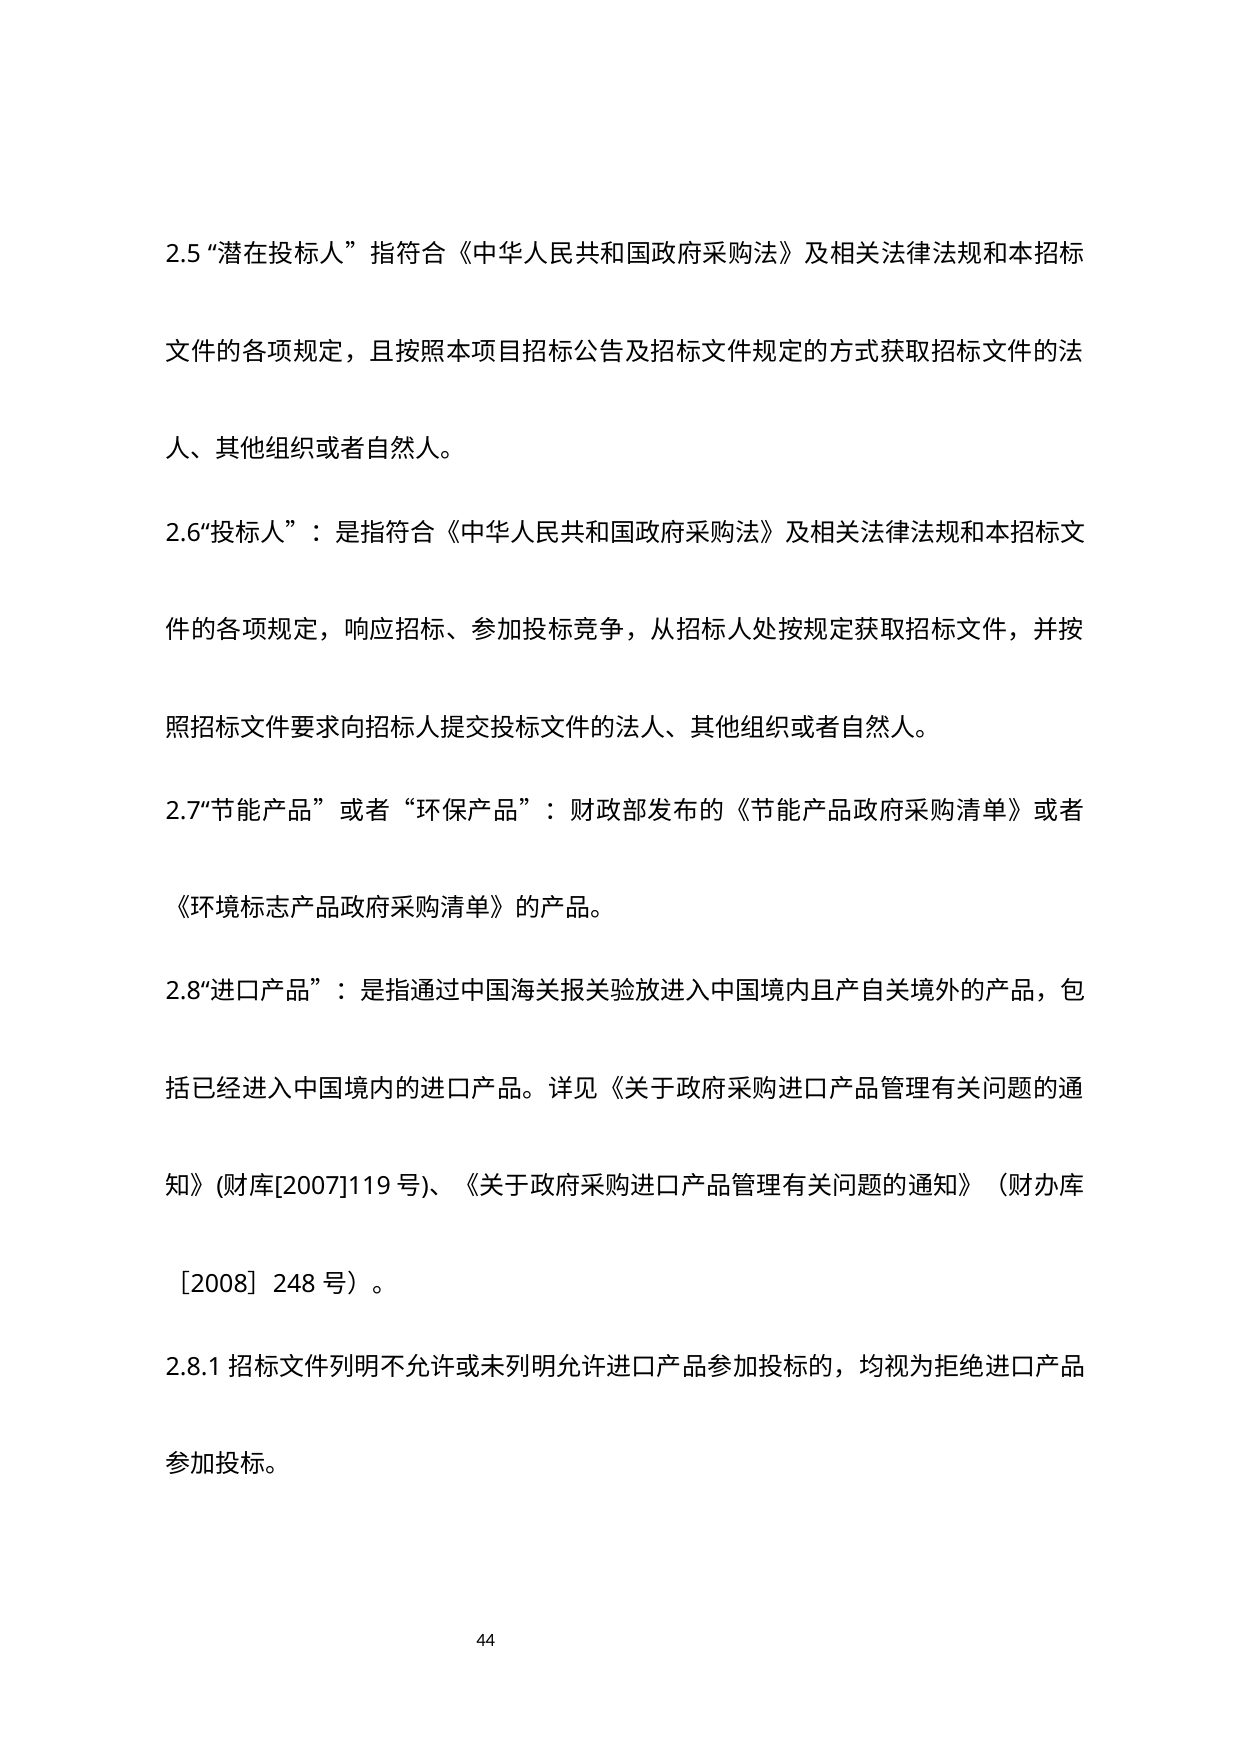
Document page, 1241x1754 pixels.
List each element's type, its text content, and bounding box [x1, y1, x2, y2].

text 2.8.1 招标文件列明不允许或未列明允许进口产品参加投标的，均视为拒绝进口产品参加投标。 [165, 1332, 1087, 1494]
text 2.6“投标人”：是指符合《中华人民共和国政府采购法》及相关法律法规和本招标文件的各项规定，响应招标、参加投标竞争，从招标人处按规定获取招标文件，并按照招标文件要求向招标人提交投标文件的法人、其他组织或者自然人。 [165, 498, 1087, 758]
text 2.8“进口产品”：是指通过中国海关报关验放进入中国境内且产自关境外的产品，包括已经进入中国境内的进口产品。详见《关于政府采购进口产品管理有关问题的通知》(财库[2007]119号)、《关于政府采购进口产品管理有关问题的通知》（财办库［2008］248 号）。 [165, 956, 1087, 1314]
text 2.5 “潜在投标人”指符合《中华人民共和国政府采购法》及相关法律法规和本招标文件的各项规定，且按照本项目招标公告及招标文件规定的方式获取招标文件的法人、其他组织或者自然人。 [165, 219, 1087, 479]
text 2.7“节能产品”或者“环保产品”：财政部发布的《节能产品政府采购清单》或者《环境标志产品政府采购清单》的产品。 [165, 776, 1087, 938]
